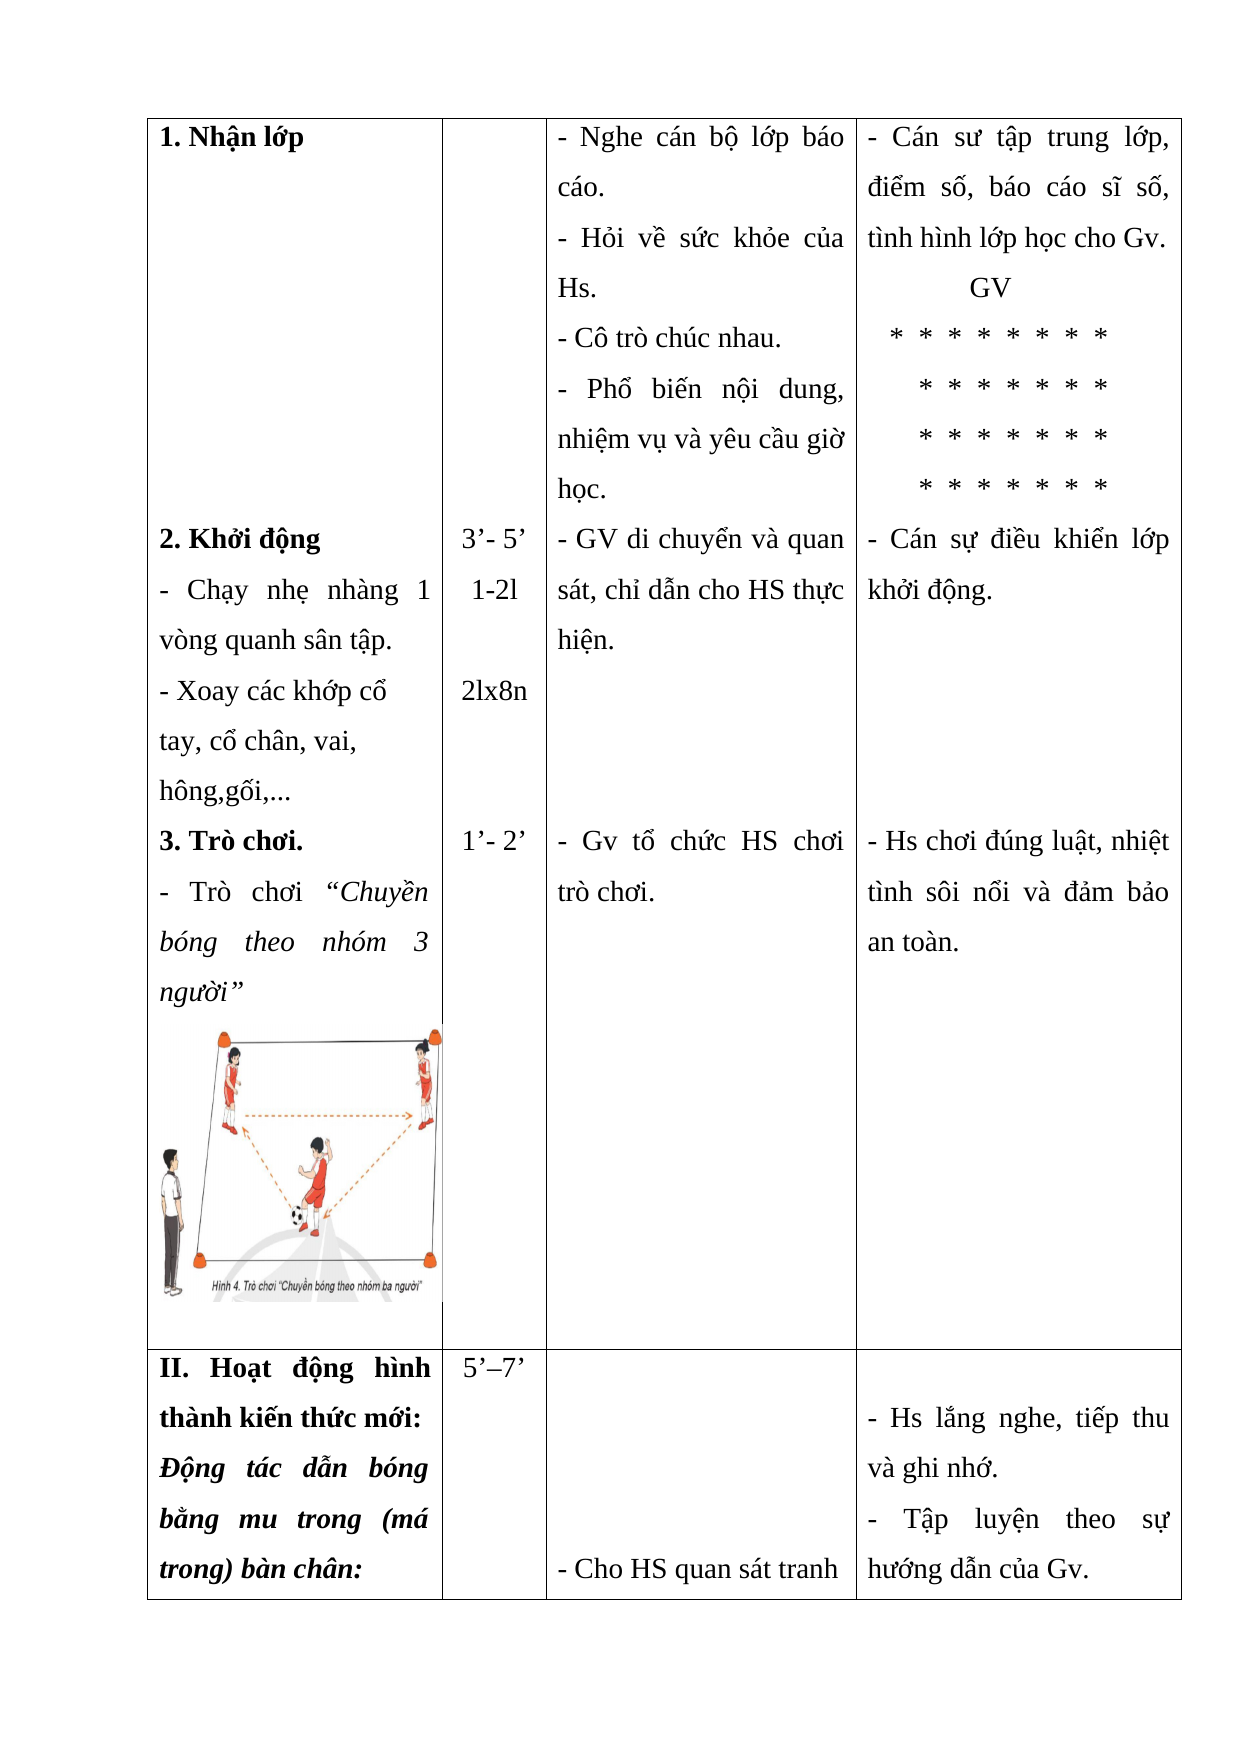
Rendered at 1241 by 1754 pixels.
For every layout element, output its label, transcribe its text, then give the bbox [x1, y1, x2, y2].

picture [159, 1024, 443, 1302]
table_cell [148, 1350, 442, 1599]
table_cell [443, 119, 546, 1349]
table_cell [547, 119, 856, 1349]
table_cell 5’–7’ [443, 1350, 546, 1599]
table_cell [857, 1350, 1181, 1599]
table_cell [148, 119, 442, 1349]
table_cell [547, 1350, 856, 1599]
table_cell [857, 119, 1181, 1349]
